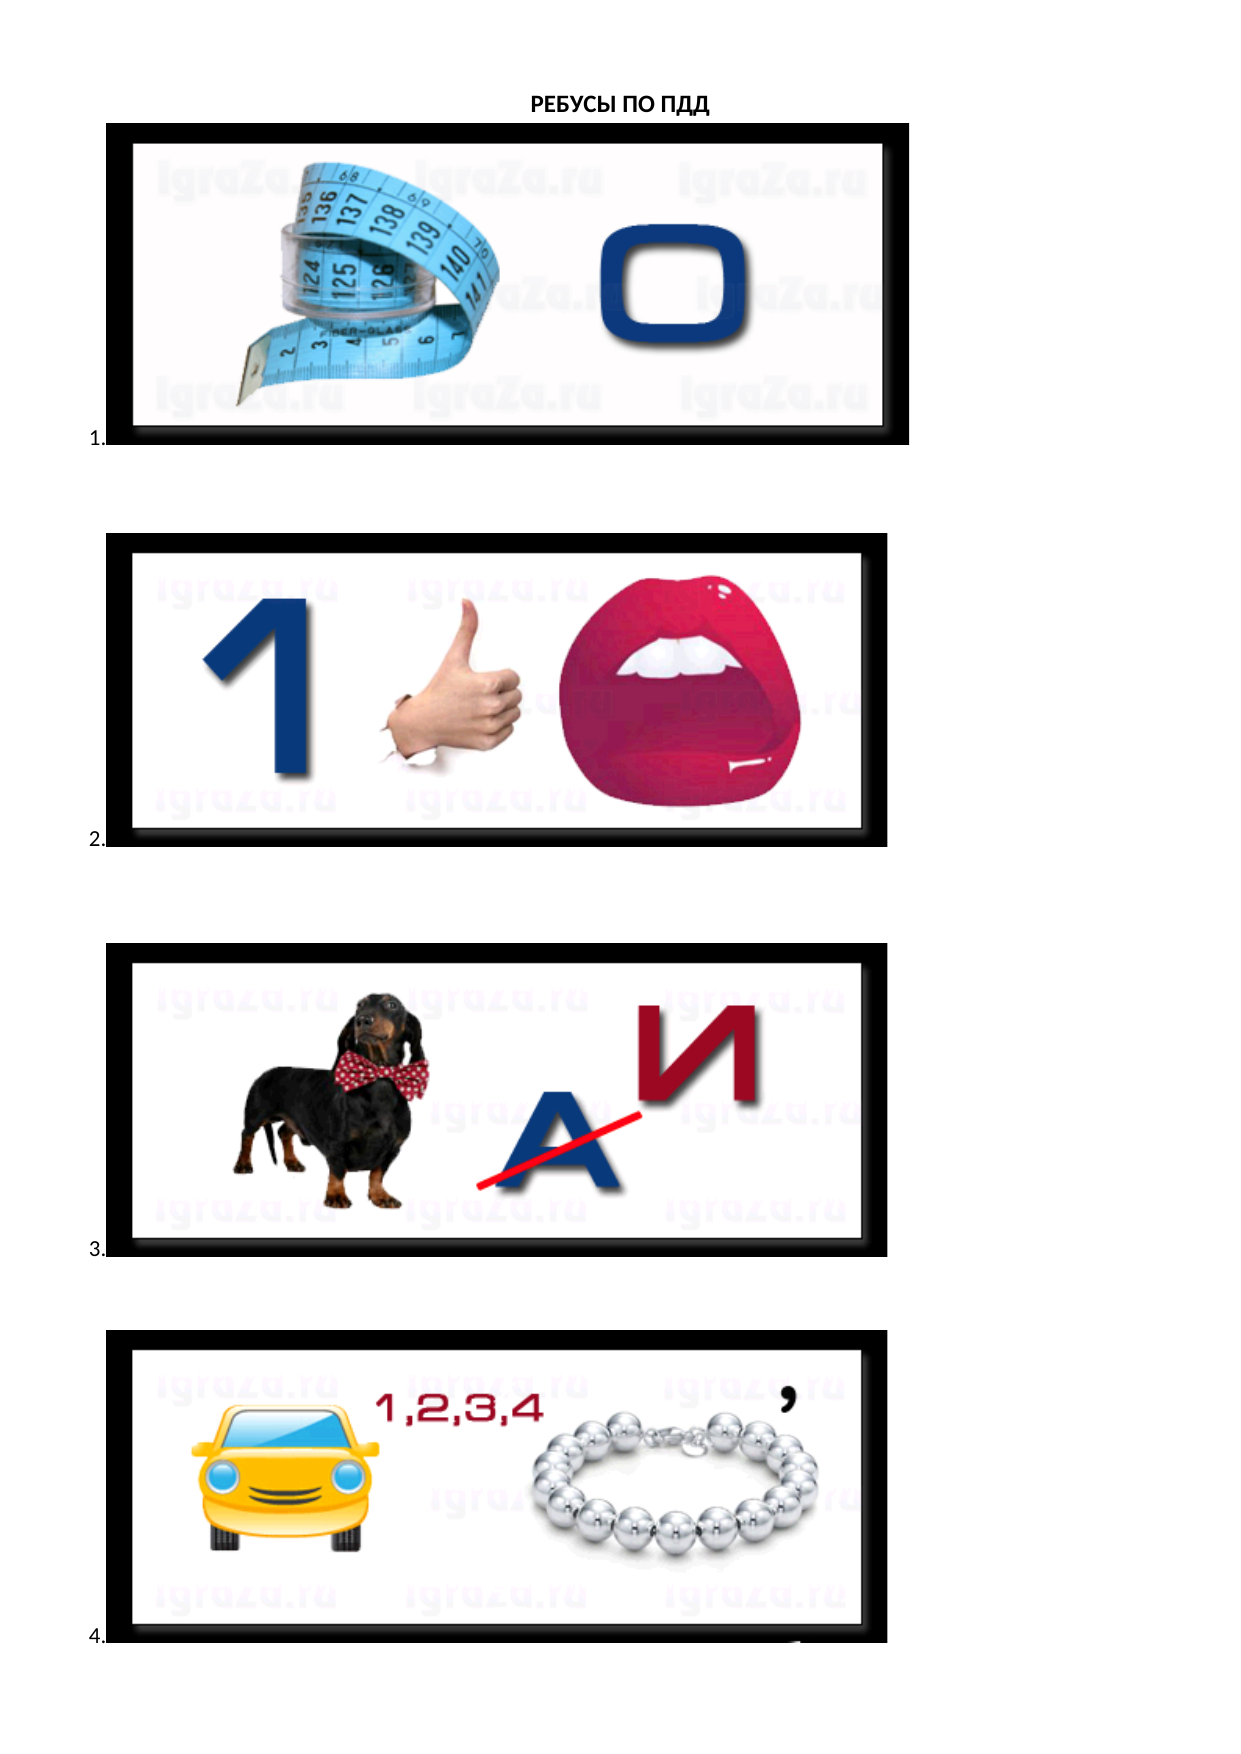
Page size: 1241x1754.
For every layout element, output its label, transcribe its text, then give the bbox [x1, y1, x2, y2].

picture [106, 1330, 888, 1643]
text РЕБУСЫ ПО ПДД [89, 89, 1152, 119]
picture [106, 123, 910, 445]
picture [106, 943, 888, 1257]
picture [106, 533, 888, 847]
